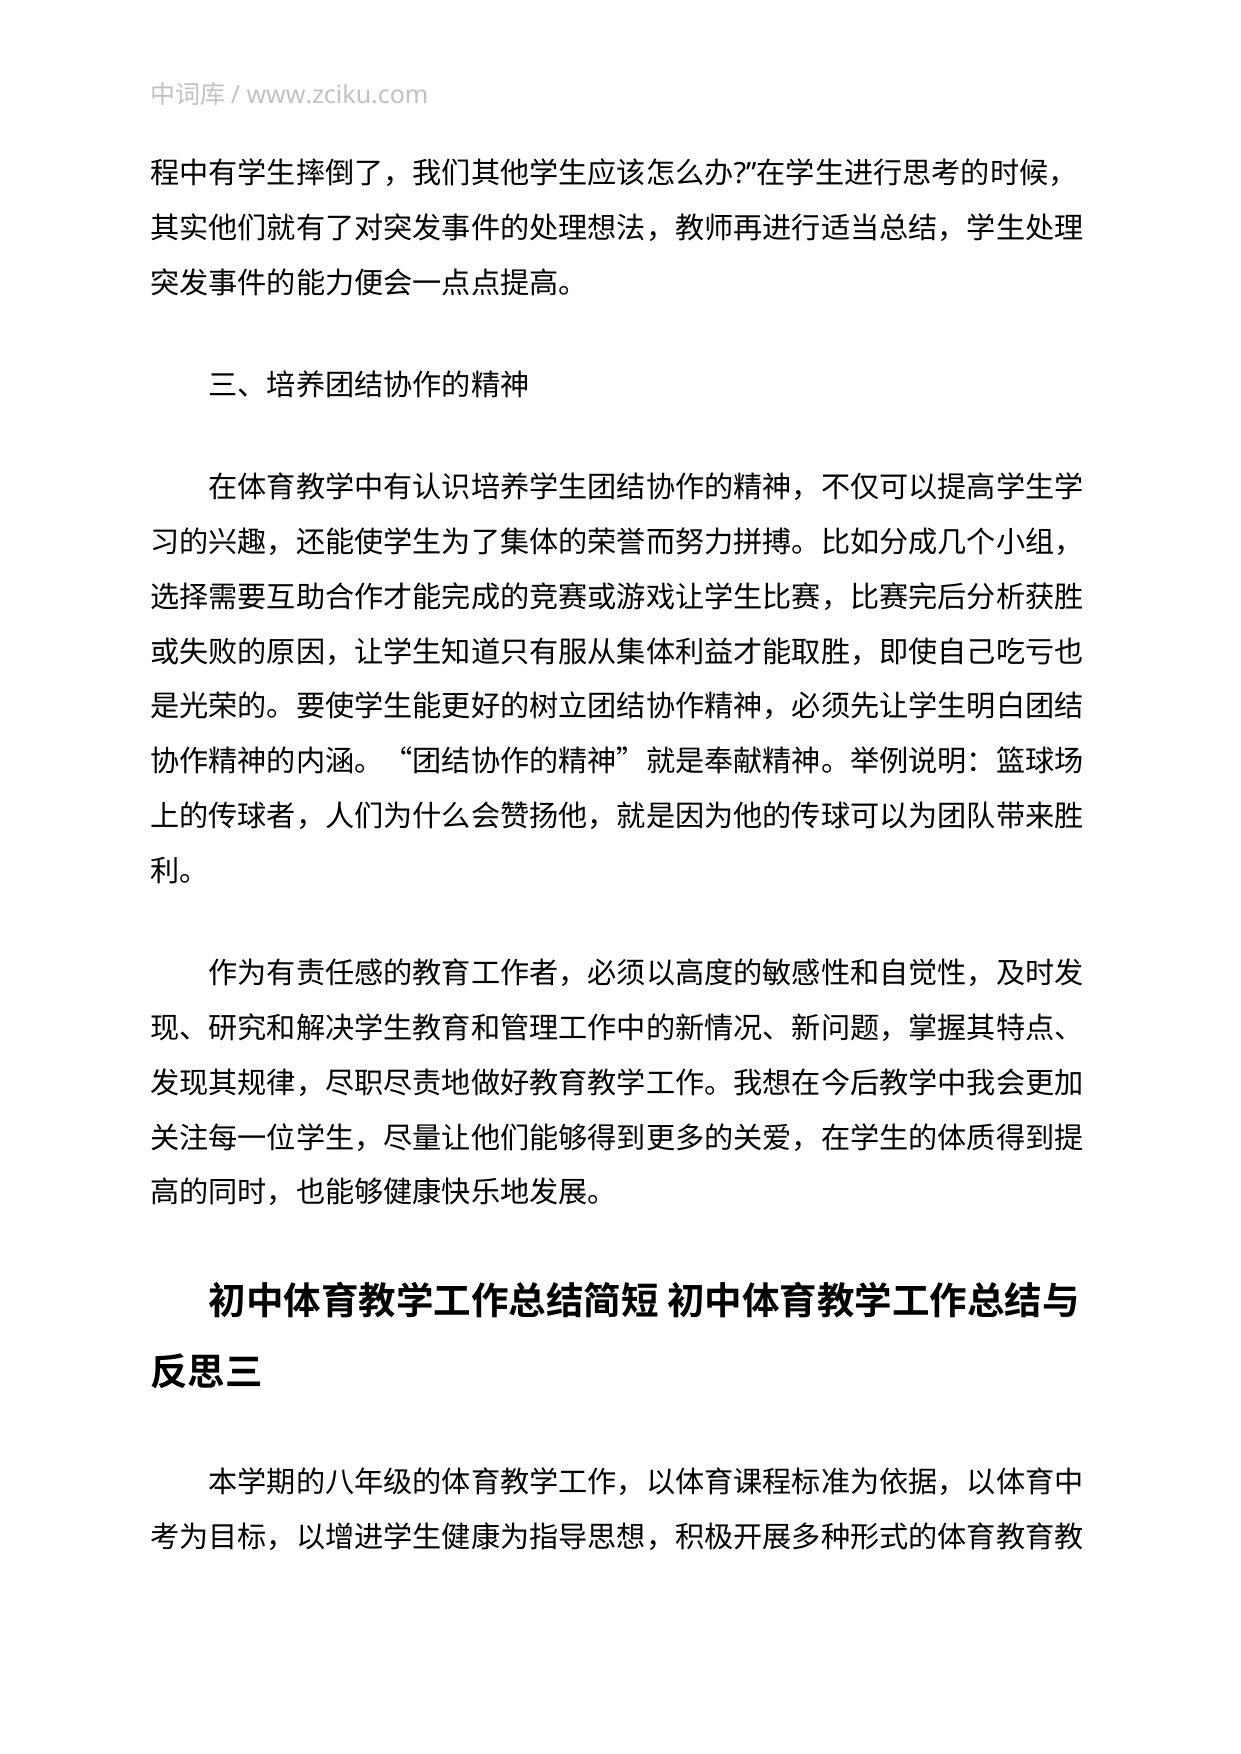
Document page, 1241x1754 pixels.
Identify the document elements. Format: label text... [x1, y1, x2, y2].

text 作为有责任感的教育工作者，必须以高度的敏感性和自觉性，及时发现、研究和解决学生教育和管理工作中的新情况、新问题，掌握其特点、发现其规律，尽职尽责地做好教育教学工作。我想在今后教学中我会更加关注每一位学生，尽量让他们能够得到更多的关爱，在学生的体质得到提高的同时，也能够健康快乐地发展。 [150, 949, 1090, 1211]
text 初中体育教学工作总结简短 初中体育教学工作总结与反思三 [150, 1271, 1090, 1396]
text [150, 150, 1090, 302]
text 三、培养团结协作的精神 [150, 362, 1090, 404]
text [150, 1459, 1090, 1556]
text 在体育教学中有认识培养学生团结协作的精神，不仅可以提高学生学习的兴趣，还能使学生为了集体的荣誉而努力拼搏。比如分成几个小组，选择需要互助合作才能完成的竞赛或游戏让学生比赛，比赛完后分析获胜或失败的原因，让学生知道只有服从集体利益才能取胜，即使自己吃亏也是光荣的。要使学生能更好的树立团结协作精神，必须先让学生明白团结协作精神的内涵。“团结协作的精神”就是奉献精神。举例说明：篮球场上的传球者，人们为什么会赞扬他，就是因为他的传球可以为团队带来胜利。 [150, 463, 1090, 890]
